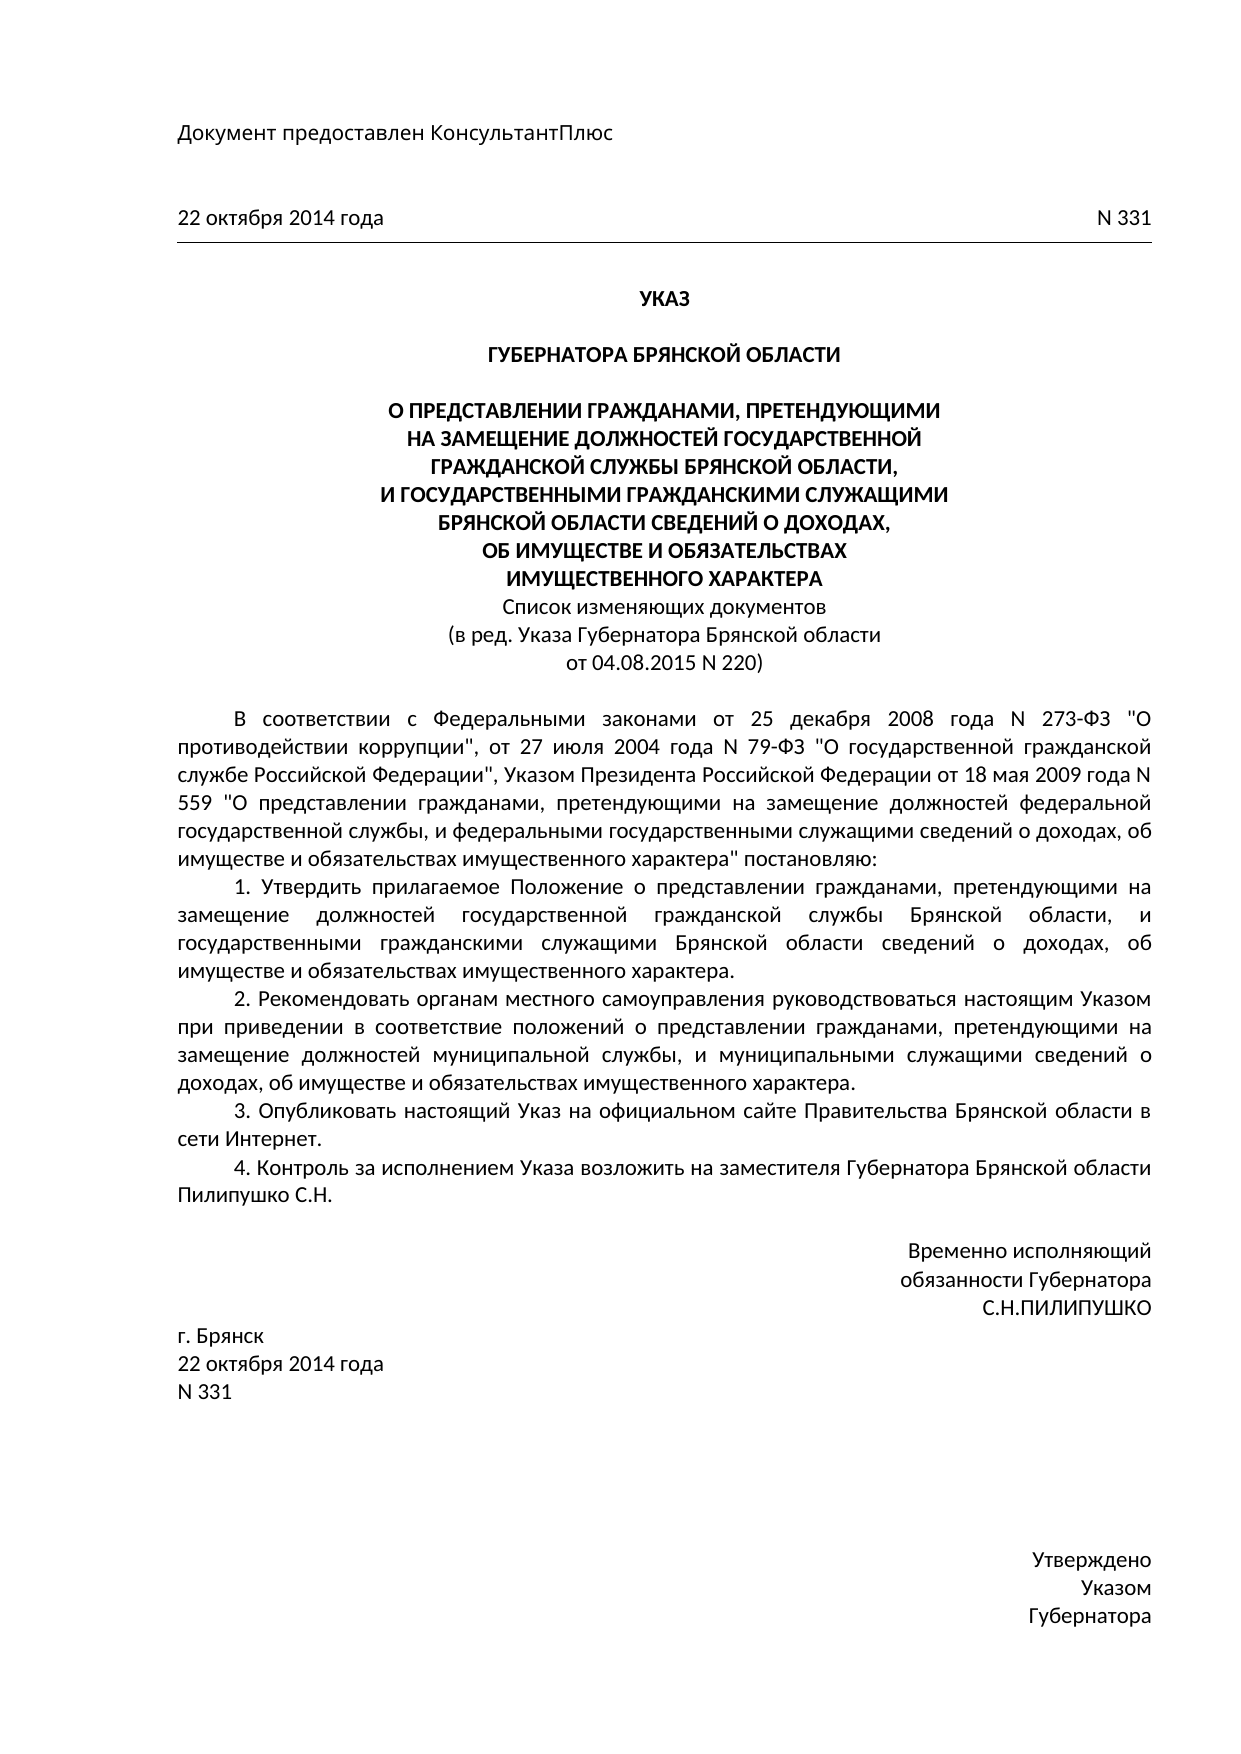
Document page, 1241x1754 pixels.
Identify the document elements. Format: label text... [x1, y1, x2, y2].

text N 331 [177, 1377, 1152, 1405]
title БРЯНСКОЙ ОБЛАСТИ СВЕДЕНИЙ О ДОХОДАХ, [177, 508, 1152, 536]
title И ГОСУДАРСТВЕННЫМИ ГРАЖДАНСКИМИ СЛУЖАЩИМИ [177, 480, 1152, 508]
text Губернатора [177, 1601, 1152, 1629]
text В соответствии с Федеральными законами от 25 декабря 2008 года N 273-ФЗ "О противодействии коррупции", от 27 июля 2004 года N 79-ФЗ "О государственной гражданской службе Российской Федерации", Указом Президента Российской Федерации от 18 мая 2009 года N 559 "О представлении гражданами, претендующими на замещение должностей федеральной государственной службы, и федеральными государственными служащими сведений о доходах, об имуществе и обязательствах имущественного характера" постановляю: [177, 704, 1152, 872]
text Временно исполняющий [177, 1237, 1152, 1265]
text 22 октября 2014 года [177, 1349, 1152, 1377]
text Список изменяющих документов [177, 592, 1152, 620]
text С.Н.ПИЛИПУШКО [177, 1293, 1152, 1321]
title ОБ ИМУЩЕСТВЕ И ОБЯЗАТЕЛЬСТВАХ [177, 536, 1152, 564]
text Утверждено [177, 1545, 1152, 1573]
title НА ЗАМЕЩЕНИЕ ДОЛЖНОСТЕЙ ГОСУДАРСТВЕННОЙ [177, 424, 1152, 452]
text обязанности Губернатора [177, 1265, 1152, 1293]
title Документ предоставлен КонсультантПлюс [177, 118, 1152, 175]
text Указом [177, 1573, 1152, 1601]
text г. Брянск [177, 1321, 1152, 1349]
table_header 22 октября 2014 года [177, 203, 664, 231]
text 1. Утвердить прилагаемое Положение о представлении гражданами, претендующими на замещение должностей государственной гражданской службы Брянской области, и государственными гражданскими служащими Брянской области сведений о доходах, об имуществе и обязательствах имущественного характера. [177, 872, 1152, 984]
text 3. Опубликовать настоящий Указ на официальном сайте Правительства Брянской области в сети Интернет. [177, 1097, 1152, 1153]
title УКАЗ [177, 284, 1152, 312]
title ГУБЕРНАТОРА БРЯНСКОЙ ОБЛАСТИ [177, 340, 1152, 368]
text 4. Контроль за исполнением Указа возложить на заместителя Губернатора Брянской области Пилипушко С.Н. [177, 1153, 1152, 1209]
title ГРАЖДАНСКОЙ СЛУЖБЫ БРЯНСКОЙ ОБЛАСТИ, [177, 452, 1152, 480]
title О ПРЕДСТАВЛЕНИИ ГРАЖДАНАМИ, ПРЕТЕНДУЮЩИМИ [177, 396, 1152, 424]
title ИМУЩЕСТВЕННОГО ХАРАКТЕРА [177, 564, 1152, 592]
text 2. Рекомендовать органам местного самоуправления руководствоваться настоящим Указом при приведении в соответствие положений о представлении гражданами, претендующими на замещение должностей муниципальной службы, и муниципальными служащими сведений о доходах, об имуществе и обязательствах имущественного характера. [177, 984, 1152, 1097]
text (в ред. Указа Губернатора Брянской области [177, 620, 1152, 648]
text от 04.08.2015 N 220) [177, 648, 1152, 676]
table_header N 331 [664, 203, 1152, 231]
